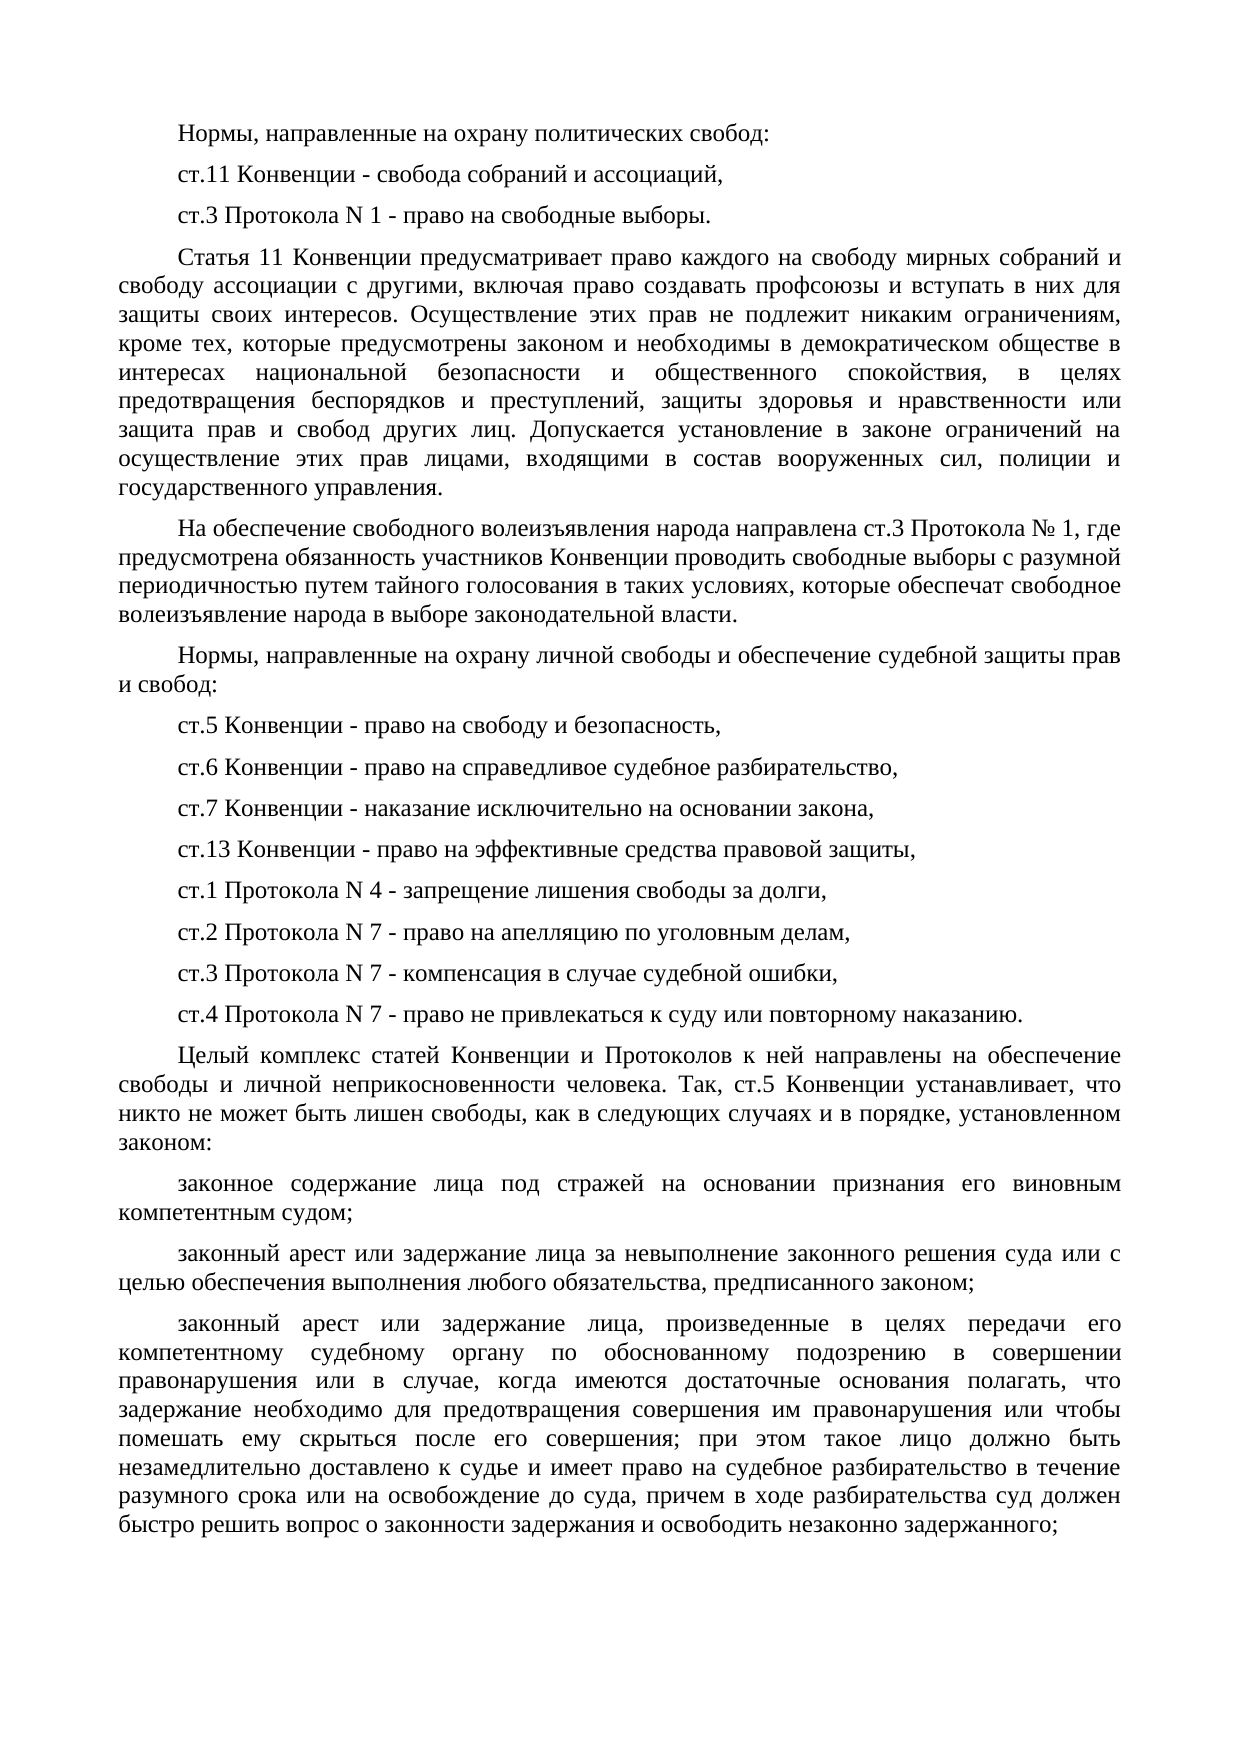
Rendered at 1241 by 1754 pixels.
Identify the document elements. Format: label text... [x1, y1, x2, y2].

text Нормы, направленные на охрану личной свободы и обеспечение судебной защиты прав и свобод: [118, 641, 1122, 698]
text ст.2 Протокола N 7 - право на апелляцию по уголовным делам, [118, 917, 1122, 946]
text ст.1 Протокола N 4 - запрещение лишения свободы за долги, [118, 876, 1122, 904]
text ст.3 Протокола N 1 - право на свободные выборы. [118, 201, 1122, 229]
text Целый комплекс статей Конвенции и Протоколов к ней направлены на обеспечение свободы и личной неприкосновенности человека. Так, ст.5 Конвенции устанавливает, что никто не может быть лишен свободы, как в следующих случаях и в порядке, установленном законом: [118, 1041, 1122, 1156]
text ст.6 Конвенции - право на справедливое судебное разбирательство, [118, 752, 1122, 781]
text Статья 11 Конвенции предусматривает право каждого на свободу мирных собраний и свободу ассоциации с другими, включая право создавать профсоюзы и вступать в них для защиты своих интересов. Осуществление этих прав не подлежит никаким ограничениям, кроме тех, которые предусмотрены законом и необходимы в демократическом обществе в интересах национальной безопасности и общественного спокойствия, в целях предотвращения беспорядков и преступлений, защиты здоровья и нравственности или защита прав и свобод других лиц. Допускается установление в законе ограничений на осуществление этих прав лицами, входящими в состав вооруженных сил, полиции и государственного управления. [118, 242, 1122, 501]
text ст.3 Протокола N 7 - компенсация в случае судебной ошибки, [118, 958, 1122, 987]
text ст.5 Конвенции - право на свободу и безопасность, [118, 711, 1122, 739]
text законное содержание лица под стражей на основании признания его виновным компетентным судом; [118, 1168, 1122, 1226]
text ст.7 Конвенции - наказание исключительно на основании закона, [118, 793, 1122, 822]
text ст.13 Конвенции - право на эффективные средства правовой защиты, [118, 834, 1122, 863]
text ст.4 Протокола N 7 - право не привлекаться к суду или повторному наказанию. [118, 999, 1122, 1028]
text законный арест или задержание лица, произведенные в целях передачи его компетентному судебному органу по обоснованному подозрению в совершении правонарушения или в случае, когда имеются достаточные основания полагать, что задержание необходимо для предотвращения совершения им правонарушения или чтобы помешать ему скрыться после его совершения; при этом такое лицо должно быть незамедлительно доставлено к судье и имеет право на судебное разбирательство в течение разумного срока или на освобождение до суда, причем в ходе разбирательства суд должен быстро решить вопрос о законности задержания и освободить незаконно задержанного; [118, 1308, 1122, 1538]
text ст.11 Конвенции - свобода собраний и ассоциаций, [118, 159, 1122, 188]
text На обеспечение свободного волеизъявления народа направлена ст.3 Протокола № 1, где предусмотрена обязанность участников Конвенции проводить свободные выборы с разумной периодичностью путем тайного голосования в таких условиях, которые обеспечат свободное волеизъявление народа в выборе законодательной власти. [118, 513, 1122, 628]
text Нормы, направленные на охрану политических свобод: [118, 118, 1122, 147]
text законный арест или задержание лица за невыполнение законного решения суда или с целью обеспечения выполнения любого обязательства, предписанного законом; [118, 1238, 1122, 1296]
